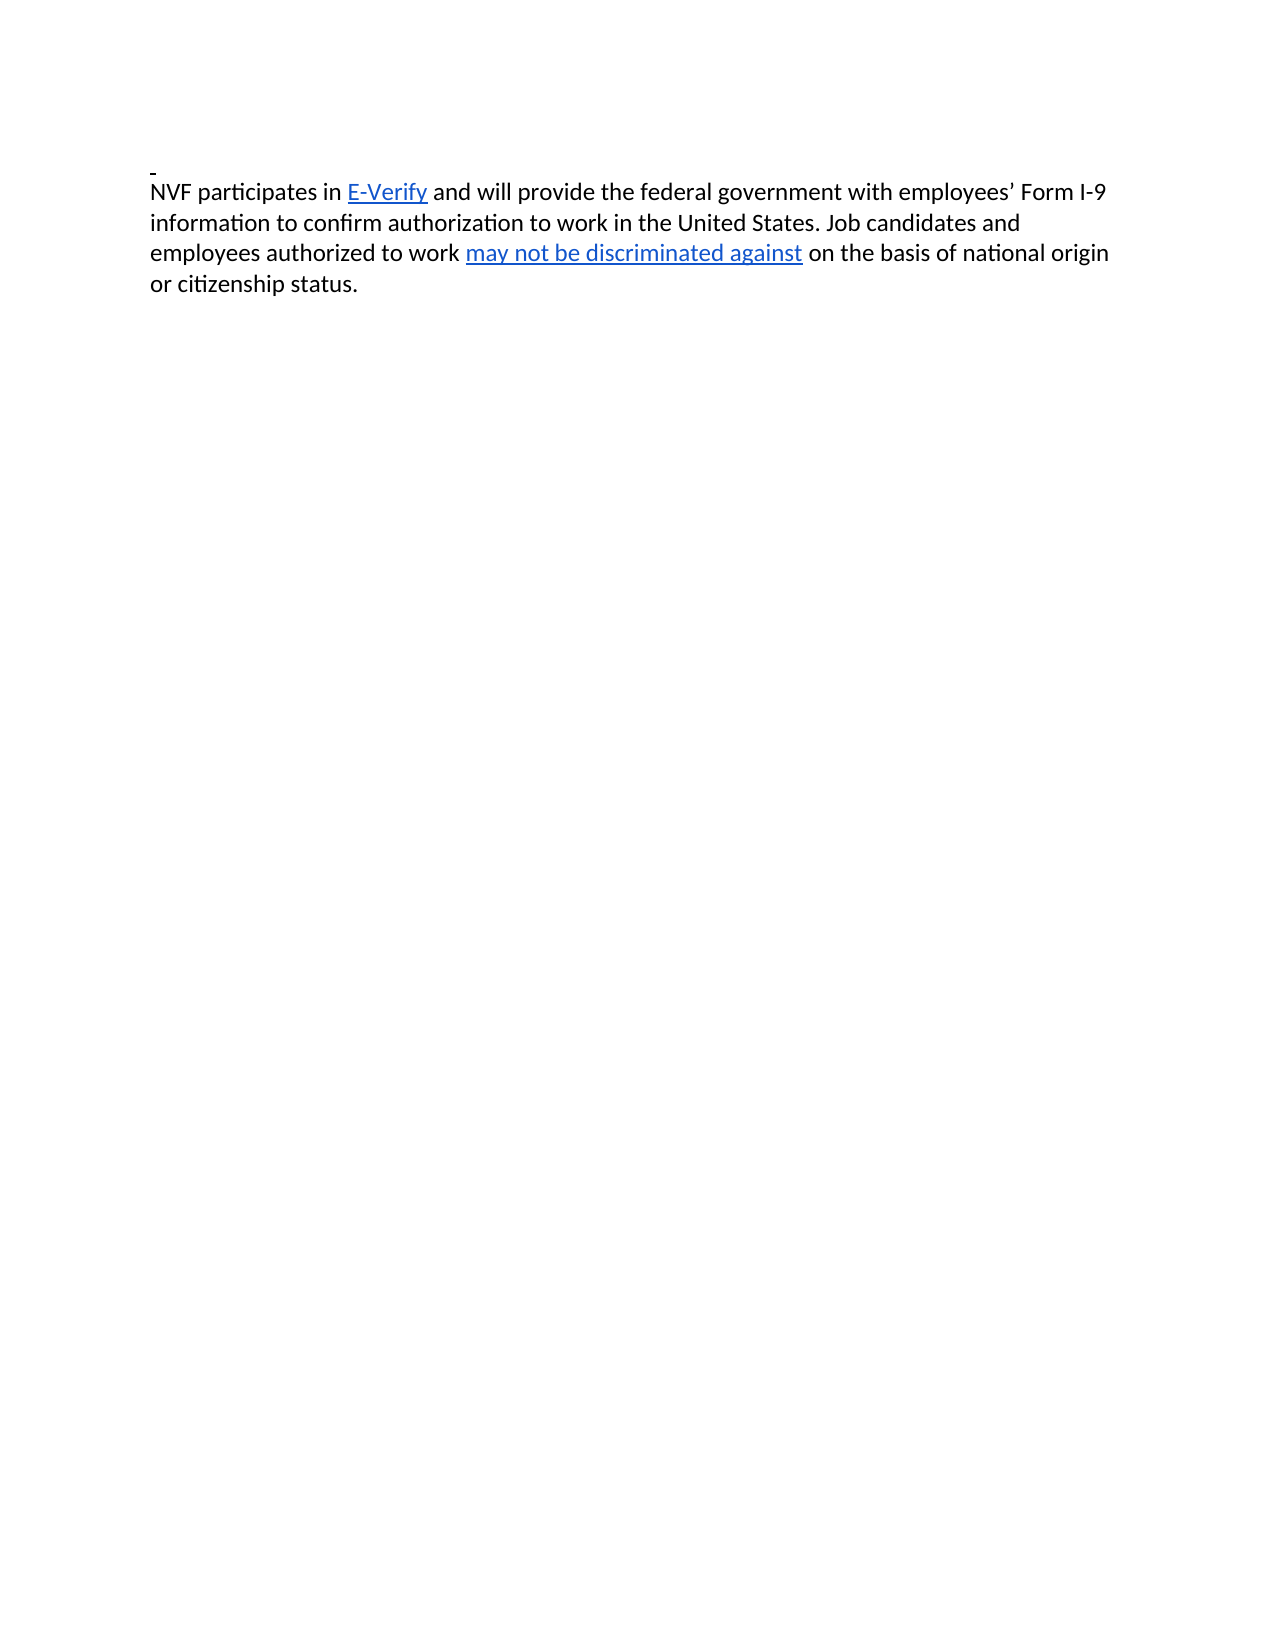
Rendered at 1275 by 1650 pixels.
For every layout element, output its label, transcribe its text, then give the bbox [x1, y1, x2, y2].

text NVF participates in E-Verify and will provide the federal government with employees’ Form I-9 information to confirm authorization to work in the United States. Job candidates and employees authorized to work may not be discriminated against on the basis of national origin or citizenship status. [150, 176, 1125, 298]
